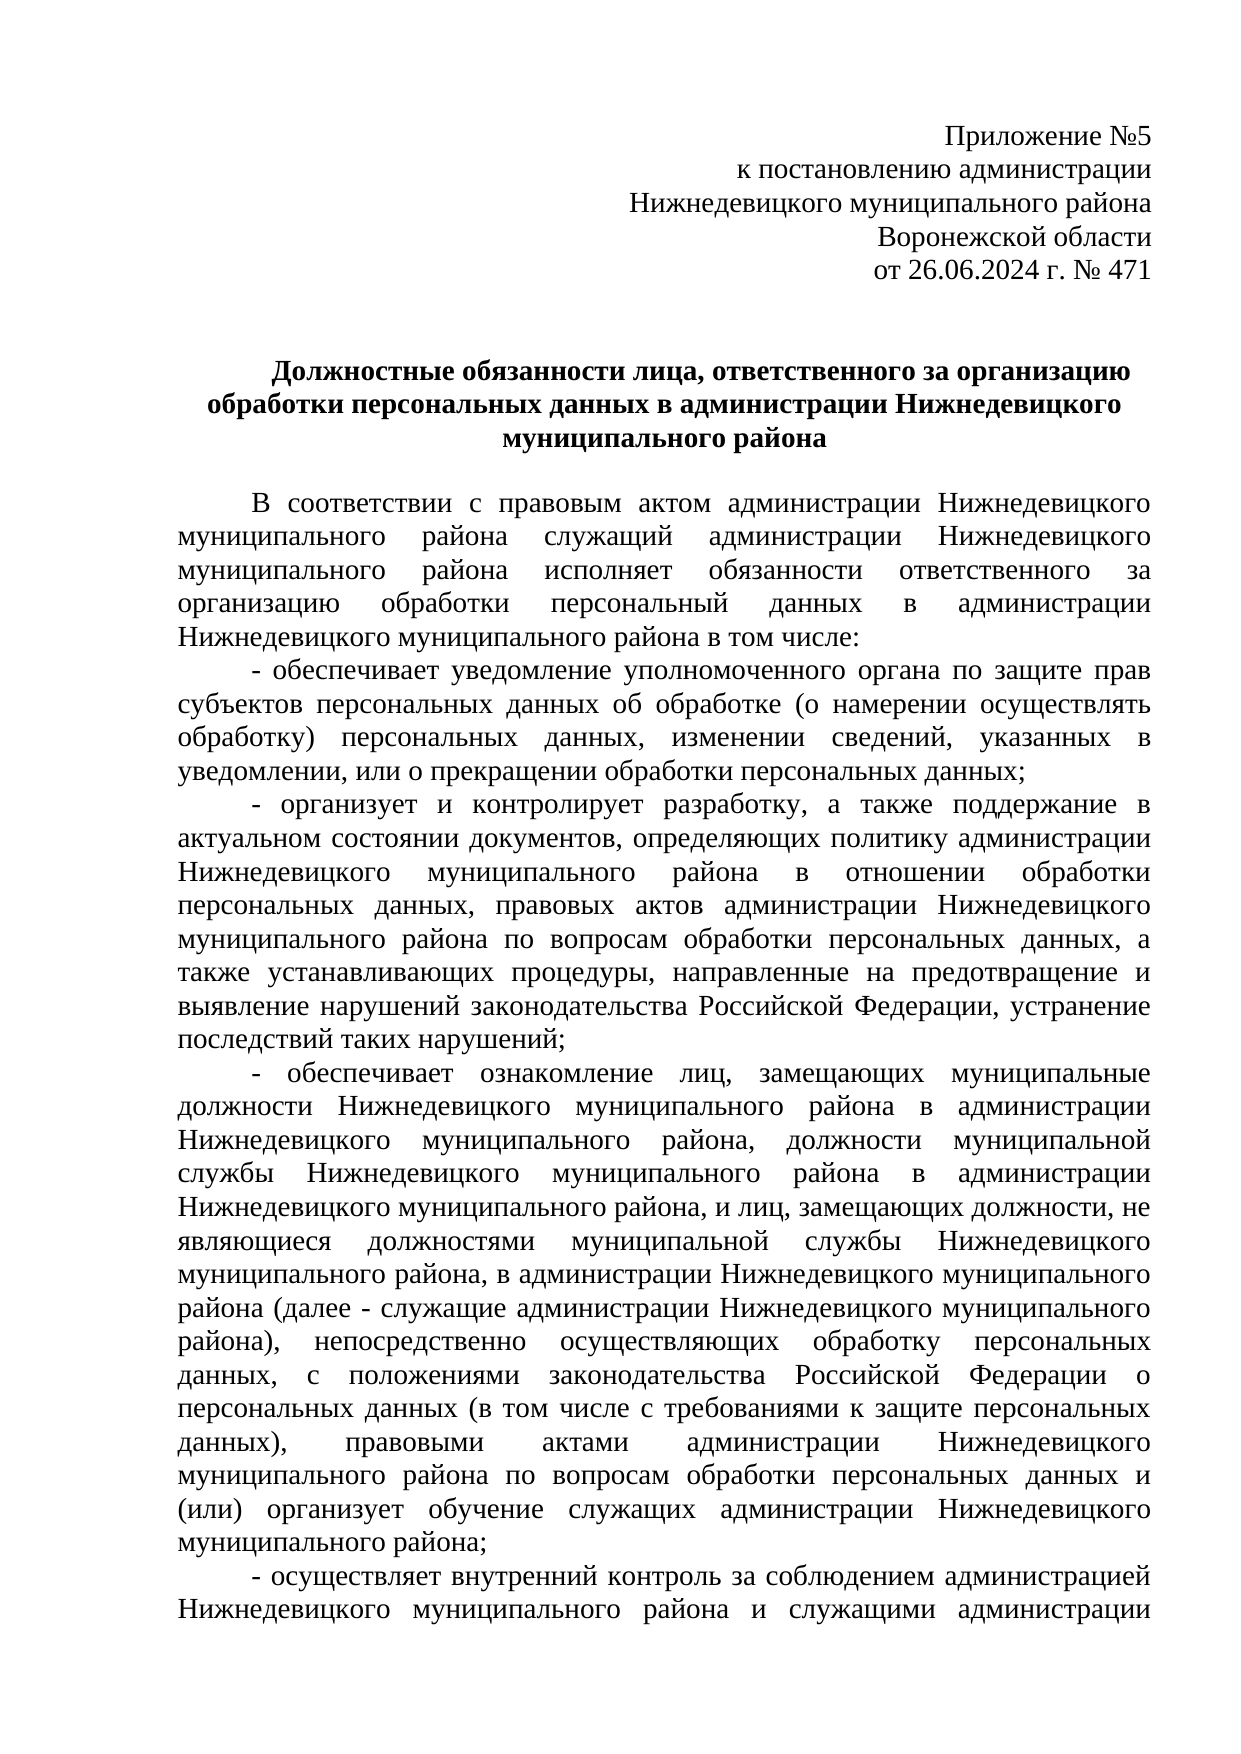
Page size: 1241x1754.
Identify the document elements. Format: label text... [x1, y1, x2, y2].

text к постановлению администрации [177, 152, 1152, 185]
text Должностные обязанности лица, ответственного за организацию обработки персональных данных в администрации Нижнедевицкого муниципального района [177, 353, 1152, 453]
text - организует и контролирует разработку, а также поддержание в актуальном состоянии документов, определяющих политику администрации Нижнедевицкого муниципального района в отношении обработки персональных данных, правовых актов администрации Нижнедевицкого муниципального района по вопросам обработки персональных данных, а также устанавливающих процедуры, направленные на предотвращение и выявление нарушений законодательства Российской Федерации, устранение последствий таких нарушений; [177, 787, 1152, 1055]
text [177, 1558, 1152, 1625]
text от 26.06.2024 г. № 471 [177, 252, 1152, 286]
text - обеспечивает ознакомление лиц, замещающих муниципальные должности Нижнедевицкого муниципального района в администрации Нижнедевицкого муниципального района, должности муниципальной службы Нижнедевицкого муниципального района в администрации Нижнедевицкого муниципального района, и лиц, замещающих должности, не являющиеся должностями муниципальной службы Нижнедевицкого муниципального района, в администрации Нижнедевицкого муниципального района (далее - служащие администрации Нижнедевицкого муниципального района), непосредственно осуществляющих обработку персональных данных, с положениями законодательства Российской Федерации о персональных данных (в том числе с требованиями к защите персональных данных), правовыми актами администрации Нижнедевицкого муниципального района по вопросам обработки персональных данных и (или) организует обучение служащих администрации Нижнедевицкого муниципального района; [177, 1055, 1152, 1558]
text - обеспечивает уведомление уполномоченного органа по защите прав субъектов персональных данных об обработке (о намерении осуществлять обработку) персональных данных, изменении сведений, указанных в уведомлении, или о прекращении обработки персональных данных; [177, 652, 1152, 787]
text В соответствии с правовым актом администрации Нижнедевицкого муниципального района служащий администрации Нижнедевицкого муниципального района исполняет обязанности ответственного за организацию обработки персональный данных в администрации Нижнедевицкого муниципального района в том числе: [177, 485, 1152, 652]
text Нижнедевицкого муниципального района [177, 185, 1152, 219]
text Приложение №5 [177, 118, 1152, 152]
text Воронежской области [177, 219, 1152, 252]
